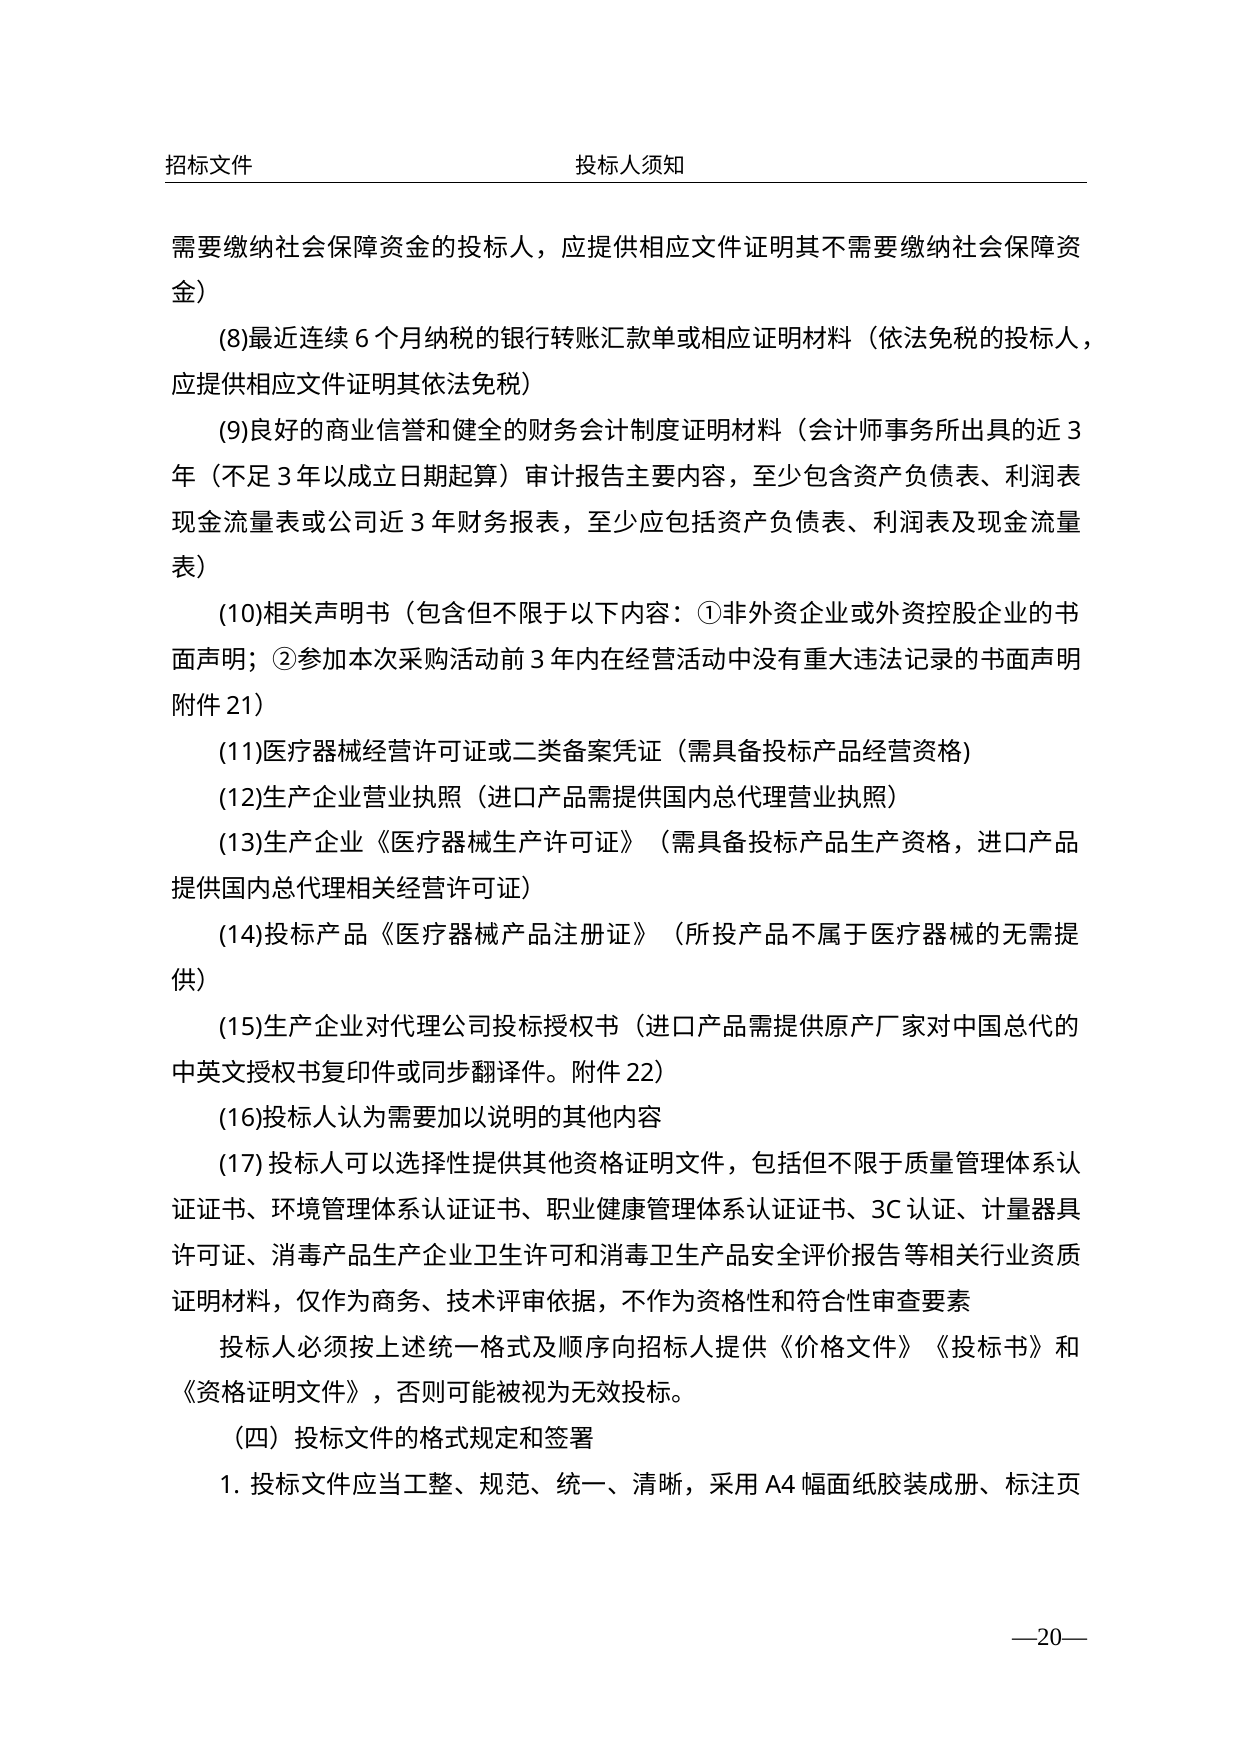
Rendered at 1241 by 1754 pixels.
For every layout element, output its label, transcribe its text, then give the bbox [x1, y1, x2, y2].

text (15)生产企业对代理公司投标授权书（进口产品需提供原产厂家对中国总代的中英文授权书复印件或同步翻译件。附件22） [171, 998, 1081, 1090]
text (11)医疗器械经营许可证或二类备案凭证（需具备投标产品经营资格) [171, 723, 1081, 769]
text (10)相关声明书（包含但不限于以下内容：①非外资企业或外资控股企业的书面声明；②参加本次采购活动前3年内在经营活动中没有重大违法记录的书面声明。附件21） [171, 586, 1081, 723]
text (16)投标人认为需要加以说明的其他内容 [171, 1090, 1081, 1136]
text (14)投标产品《医疗器械产品注册证》（所投产品不属于医疗器械的无需提供） [171, 907, 1081, 998]
text 投标人必须按上述统一格式及顺序向招标人提供《价格文件》《投标书》和《资格证明文件》，否则可能被视为无效投标。 [171, 1319, 1081, 1411]
text (13)生产企业《医疗器械生产许可证》（需具备投标产品生产资格，进口产品提供国内总代理相关经营许可证） [171, 815, 1081, 907]
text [171, 1457, 1081, 1503]
text (8)最近连续6个月纳税的银行转账汇款单或相应证明材料（依法免税的投标人，应提供相应文件证明其依法免税） [171, 311, 1081, 403]
text (9)良好的商业信誉和健全的财务会计制度证明材料（会计师事务所出具的近3年（不足3年以成立日期起算）审计报告主要内容，至少包含资产负债表、利润表、现金流量表或公司近3年财务报表，至少应包括资产负债表、利润表及现金流量表） [171, 403, 1081, 586]
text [171, 219, 1081, 311]
text (12)生产企业营业执照（进口产品需提供国内总代理营业执照） [171, 769, 1081, 815]
text （四）投标文件的格式规定和签署 [171, 1411, 1081, 1457]
text (17) 投标人可以选择性提供其他资格证明文件，包括但不限于质量管理体系认证证书、环境管理体系认证证书、职业健康管理体系认证证书、3C认证、计量器具许可证、消毒产品生产企业卫生许可和消毒卫生产品安全评价报告等相关行业资质证明材料，仅作为商务、技术评审依据，不作为资格性和符合性审查要素 [171, 1136, 1081, 1319]
